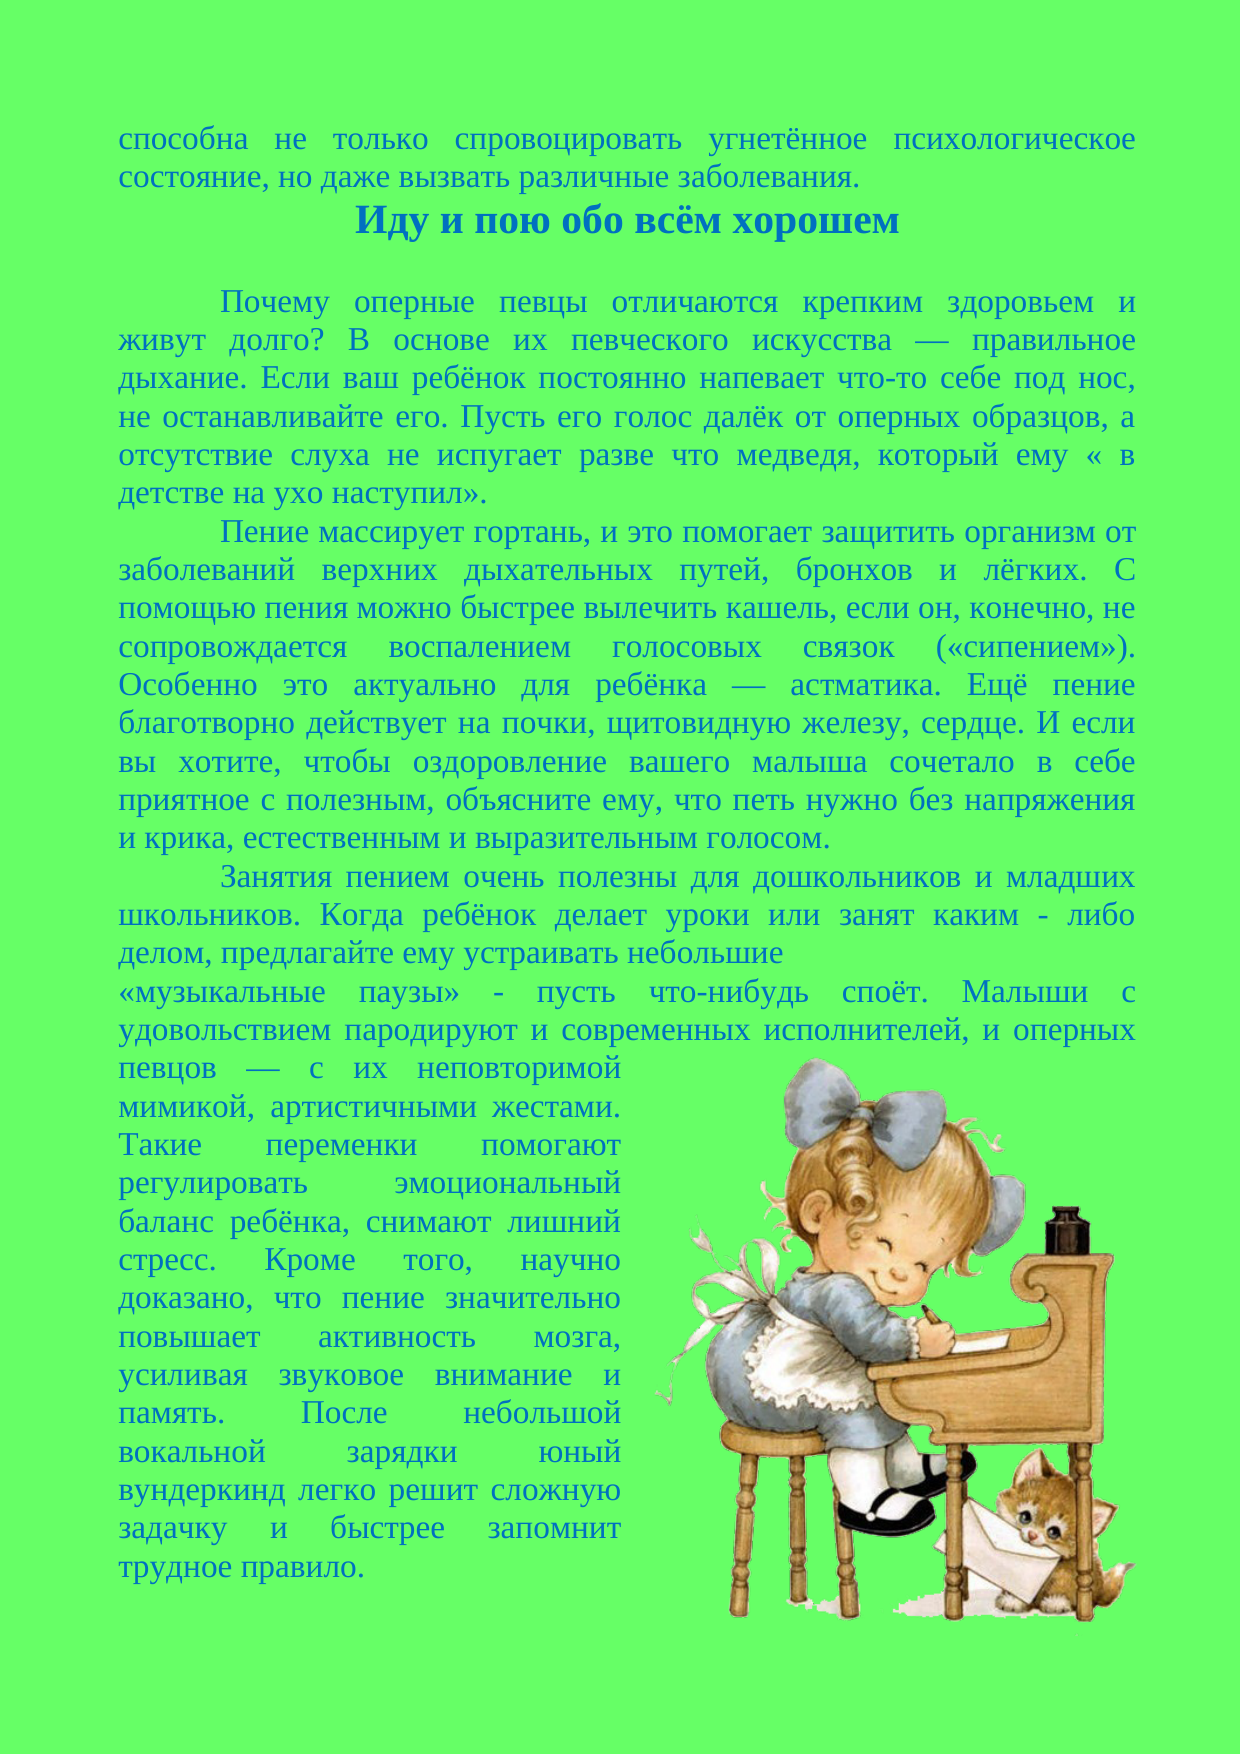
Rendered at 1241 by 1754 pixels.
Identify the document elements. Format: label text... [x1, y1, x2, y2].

text Занятия пением очень полезны для дошкольников и младших школьников. Когда ребёнок делает уроки или занят каким - либо делом, предлагайте ему устраивать небольшие [118, 856, 1137, 971]
picture [640, 1049, 1152, 1636]
text Иду и пою обо всём хорошем [118, 195, 1137, 243]
text Почему оперные певцы отличаются крепким здоровьем и живут долго? В основе их певческого искусства — правильное дыхание. Если ваш ребёнок постоянно напевает что-то себе под нос, не останавливайте его. Пусть его голос далёк от оперных образцов, а отсутствие слуха не испугает разве что медведя, который ему « в детстве на ухо наступил». [118, 281, 1137, 511]
text Пение массирует гортань, и это помогает защитить организм от заболеваний верхних дыхательных путей, бронхов и лёгких. С помощью пения можно быстрее вылечить кашель, если он, конечно, не сопровождается воспалением голосовых связок («сипением»). Особенно это актуально для ребёнка — астматика. Ещё пение благотворно действует на почки, щитовидную железу, сердце. И если вы хотите, чтобы оздоровление вашего малыша сочетало в себе приятное с полезным, объясните ему, что петь нужно без напряжения и крика, естественным и выразительным голосом. [118, 511, 1137, 856]
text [118, 118, 1137, 195]
